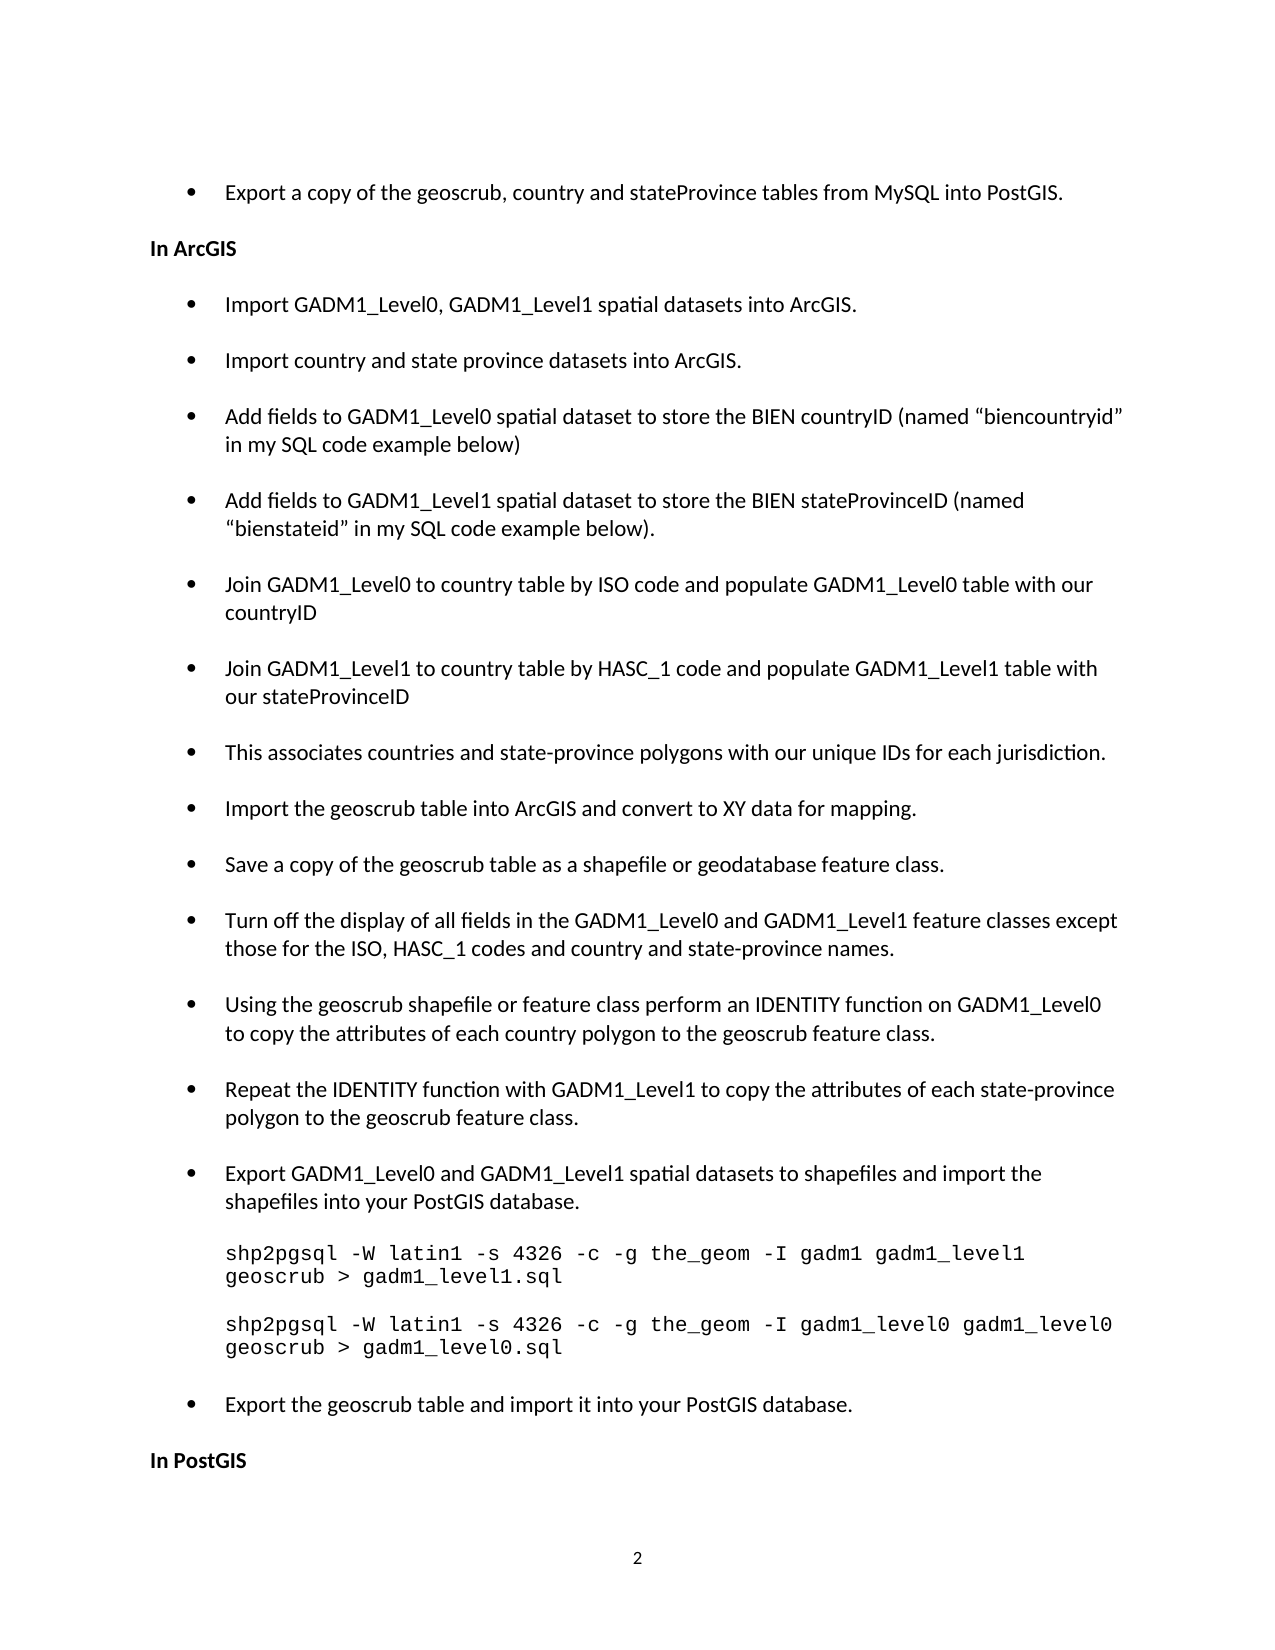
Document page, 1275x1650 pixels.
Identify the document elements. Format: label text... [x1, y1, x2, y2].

list Join GADM1_Level1 to country table by HASC_1 code and populate GADM1_Level1 table with our stateProvinceID [187, 654, 1125, 710]
list Add fields to GADM1_Level1 spatial dataset to store the BIEN stateProvinceID (named “bienstateid” in my SQL code example below). [187, 486, 1125, 542]
list Turn off the display of all fields in the GADM1_Level0 and GADM1_Level1 feature classes except those for the ISO, HASC_1 codes and country and state-province names. [187, 907, 1125, 963]
list Export GADM1_Level0 and GADM1_Level1 spatial datasets to shapefiles and import the shapefiles into your PostGIS database. [187, 1159, 1125, 1215]
list Save a copy of the geoscrub table as a shapefile or geodatabase feature class. [187, 851, 1125, 878]
text In ArcGIS [150, 234, 1125, 262]
list Using the geoscrub shapefile or feature class perform an IDENTITY function on GADM1_Level0 to copy the attributes of each country polygon to the geoscrub feature class. [187, 991, 1125, 1047]
text shp2pgsql -W latin1 -s 4326 -c -g the_geom -I gadm1 gadm1_level1 geoscrub > gadm1_level1.sql [225, 1243, 1125, 1290]
list Import GADM1_Level0, GADM1_Level1 spatial datasets into ArcGIS. [187, 290, 1125, 318]
text shp2pgsql -W latin1 -s 4326 -c -g the_geom -I gadm1_level0 gadm1_level0 geoscrub > gadm1_level0.sql [225, 1314, 1125, 1361]
list Import country and state province datasets into ArcGIS. [187, 346, 1125, 374]
list This associates countries and state-province polygons with our unique IDs for each jurisdiction. [187, 738, 1125, 766]
list Add fields to GADM1_Level0 spatial dataset to store the BIEN countryID (named “biencountryid” in my SQL code example below) [187, 402, 1125, 458]
list Export the geoscrub table and import it into your PostGIS database. [187, 1390, 1125, 1418]
list Repeat the IDENTITY function with GADM1_Level1 to copy the attributes of each state-province polygon to the geoscrub feature class. [187, 1075, 1125, 1131]
text In PostGIS [150, 1446, 1125, 1474]
list Export a copy of the geoscrub, country and stateProvince tables from MySQL into PostGIS. [187, 178, 1125, 206]
list Join GADM1_Level0 to country table by ISO code and populate GADM1_Level0 table with our countryID [187, 570, 1125, 626]
list Import the geoscrub table into ArcGIS and convert to XY data for mapping. [187, 794, 1125, 822]
